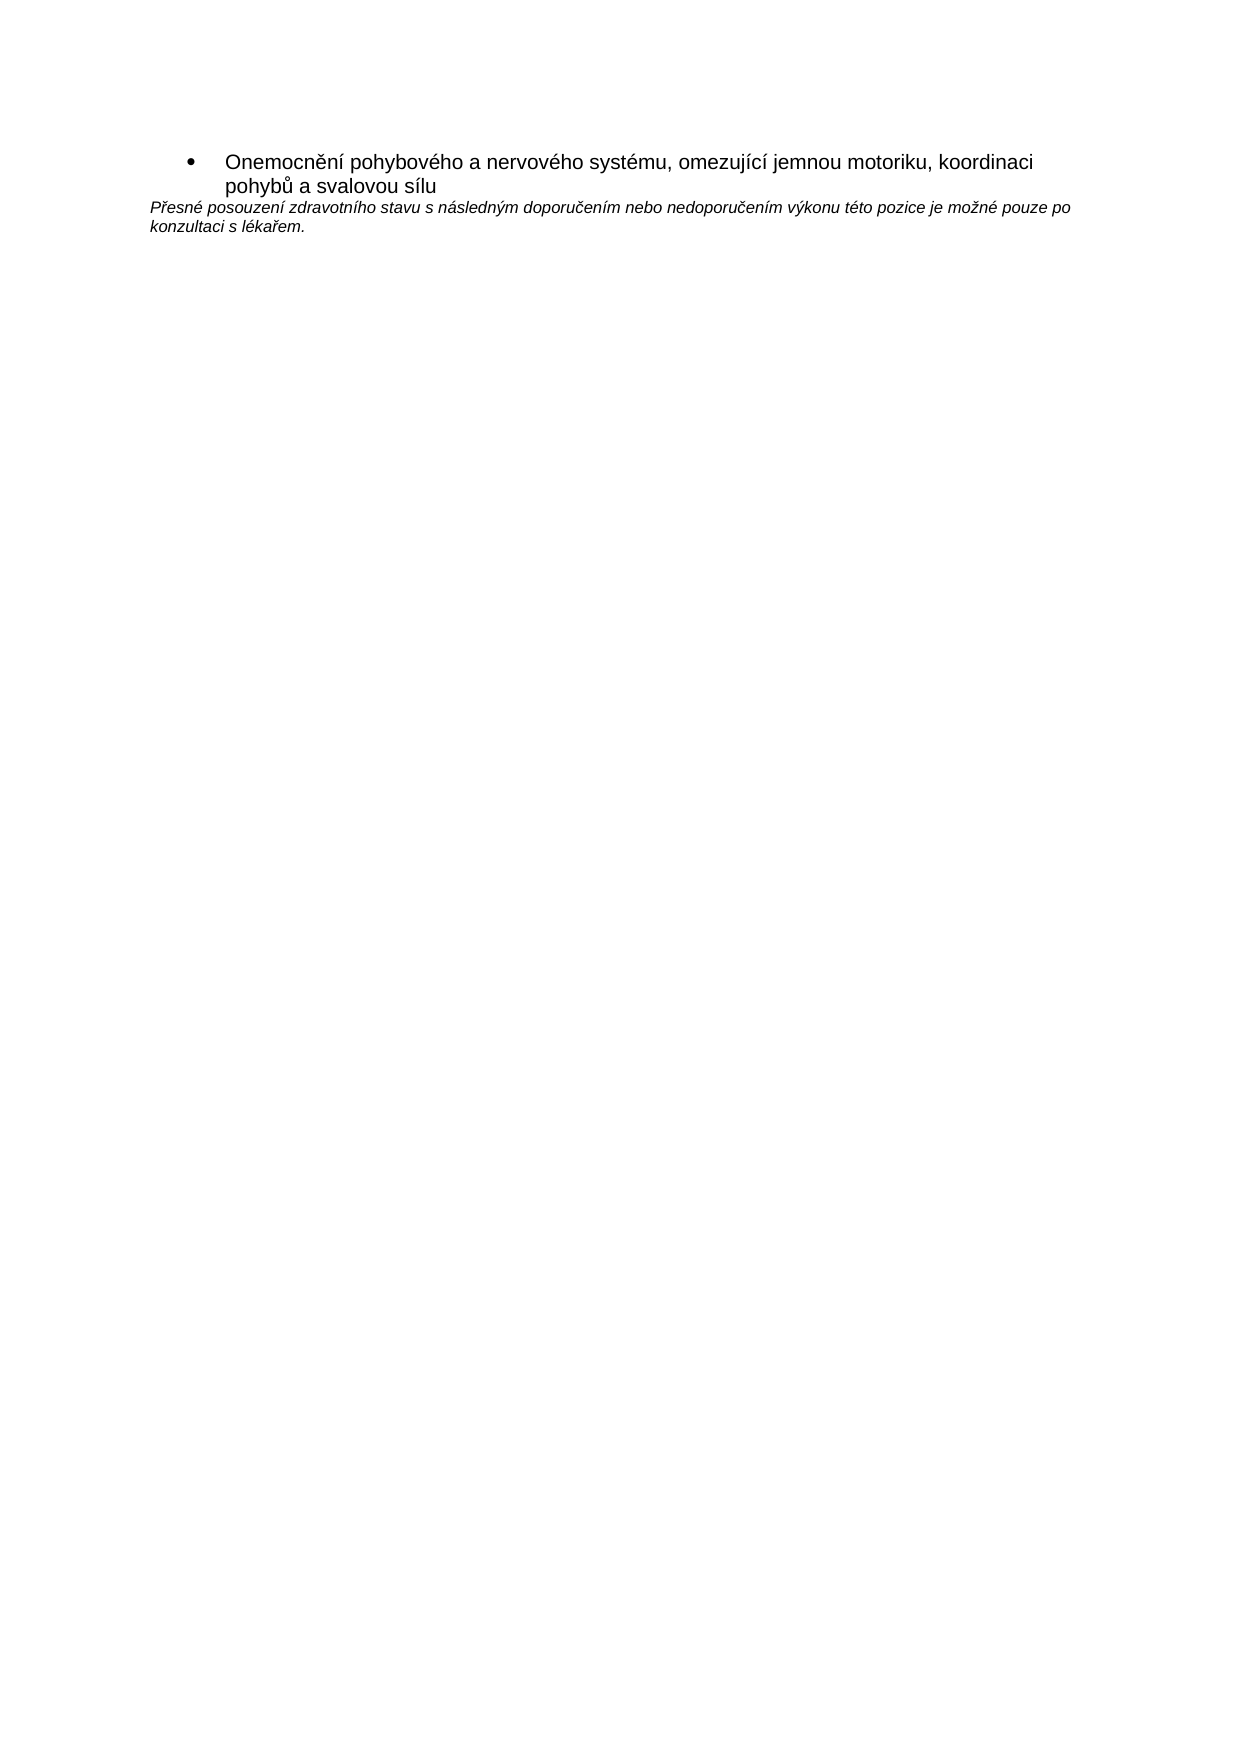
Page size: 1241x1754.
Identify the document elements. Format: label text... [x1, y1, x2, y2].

text Přesné posouzení zdravotního stavu s následným doporučením nebo nedoporučením výkonu této pozice je možné pouze po konzultaci s lékařem. [150, 198, 1090, 236]
list Onemocnění pohybového a nervového systému, omezující jemnou motoriku, koordinaci pohybů a svalovou sílu [187, 150, 1090, 198]
